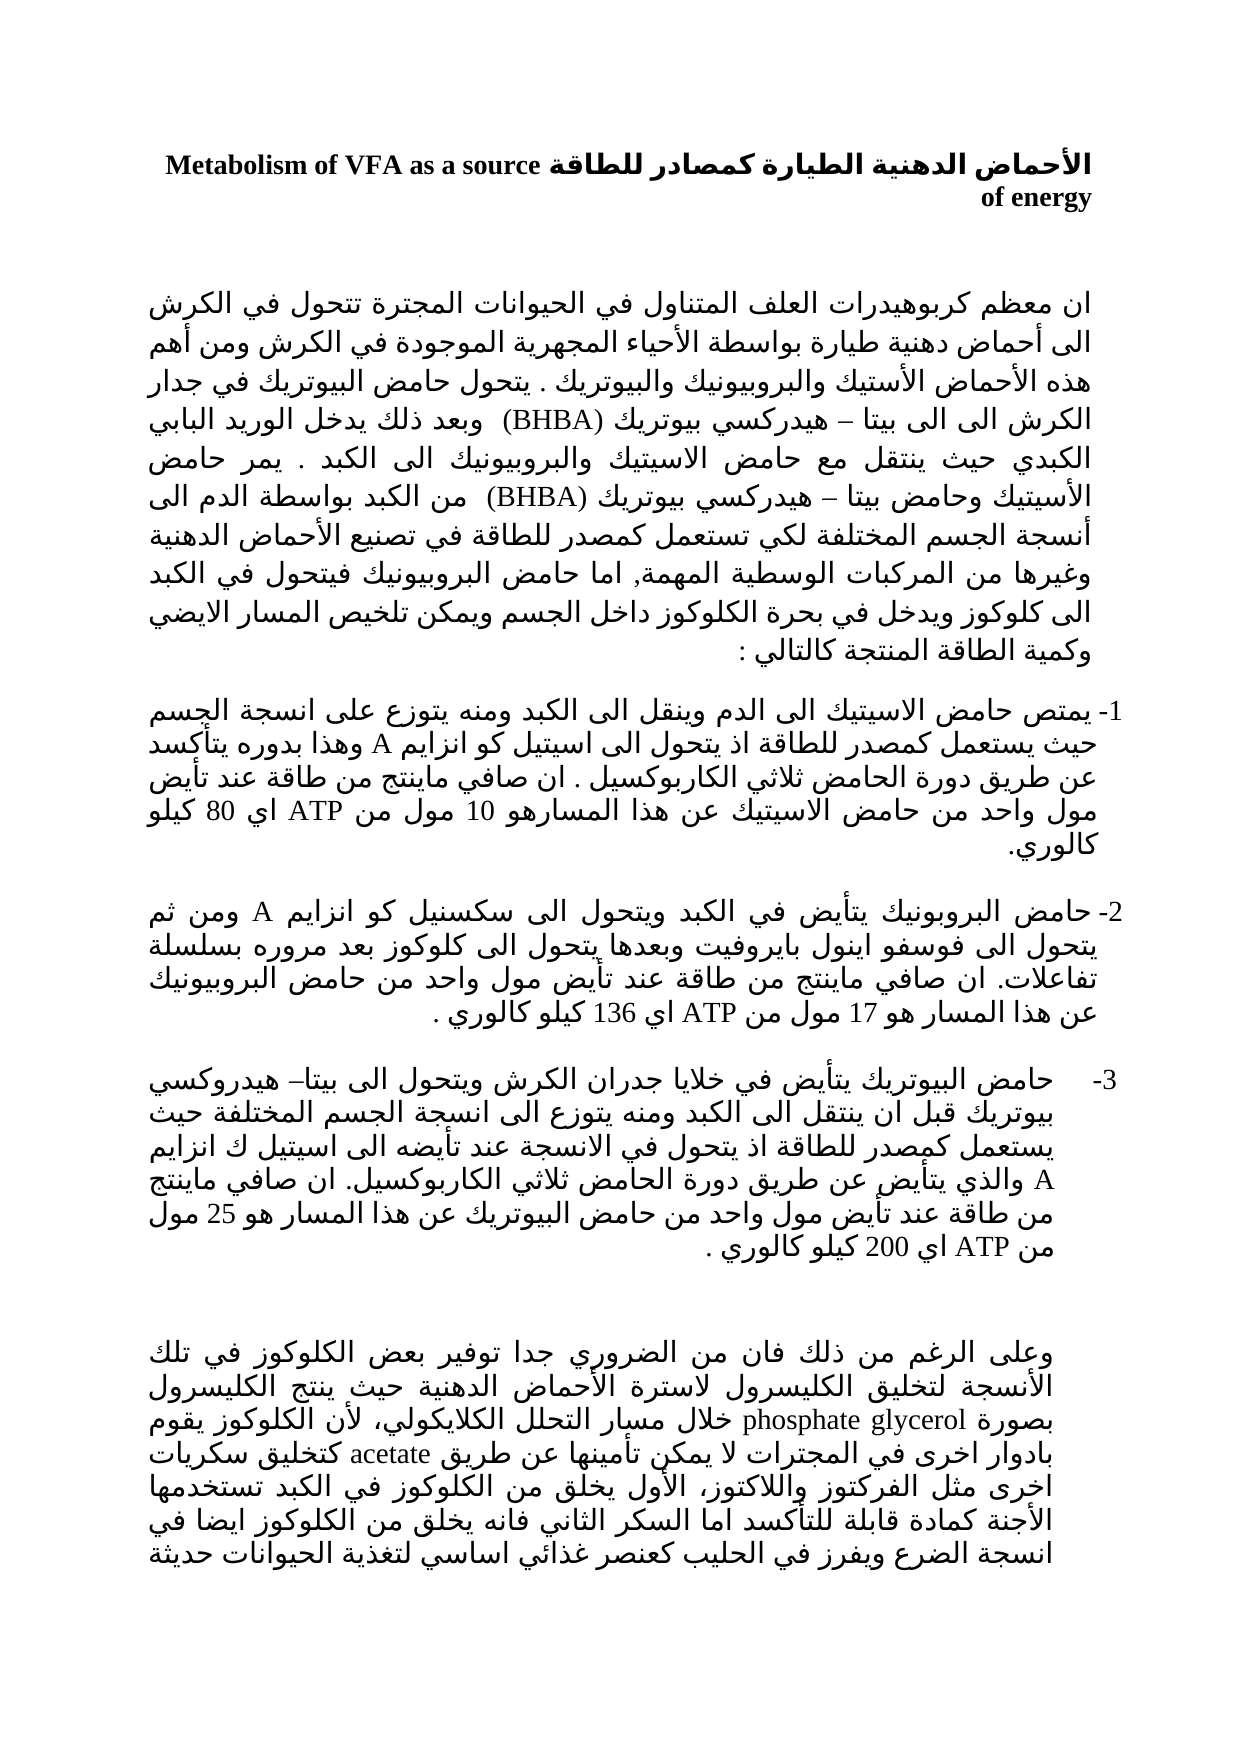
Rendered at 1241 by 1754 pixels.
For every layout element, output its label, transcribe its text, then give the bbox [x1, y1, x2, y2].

list حامض البروبونيك يتأيض في الكبد ويتحول الى سكسنيل كو انزايم A ومن ثم يتحول الى فوسفو اينول بايروفيت وبعدها يتحول الى كلوكوز بعد مروره بسلسلة تفاعلات. ان صافي ماينتج من طاقة عند تأيض مول واحد من حامض البروبيونيك عن هذا المسار هو 17 مول من ATP اي 136 كيلو كالوري . [148, 894, 1098, 1028]
text ان معظم كربوهيدرات العلف المتناول في الحيوانات المجترة تتحول في الكرش الى أحماض دهنية طيارة بواسطة الأحياء المجهرية الموجودة في الكرش ومن أهم هذه الأحماض الأستيك والبروبيونيك والبيوتريك . يتحول حامض البيوتريك في جدار الكرش الى الى بيتا – هيدركسي بيوتريك (BHBA) وبعد ذلك يدخل الوريد البابي الكبدي حيث ينتقل مع حامض الاسيتيك والبروبيونيك الى الكبد . يمر حامض الأسيتيك وحامض بيتا – هيدركسي بيوتريك (BHBA) من الكبد بواسطة الدم الى أنسجة الجسم المختلفة لكي تستعمل كمصدر للطاقة في تصنيع الأحماض الدهنية وغيرها من المركبات الوسطية المهمة, اما حامض البروبيونيك فيتحول في الكبد الى كلوكوز ويدخل في بحرة الكلوكوز داخل الجسم ويمكن تلخيص المسار الايضي وكمية الطاقة المنتجة كالتالي : [148, 287, 1092, 667]
list حامض البيوتريك يتأيض في خلايا جدران الكرش ويتحول الى بيتا– هيدروكسي بيوتريك قبل ان ينتقل الى الكبد ومنه يتوزع الى انسجة الجسم المختلفة حيث يستعمل كمصدر للطاقة اذ يتحول في الانسجة عند تأيضه الى اسيتيل ك انزايم A والذي يتأيض عن طريق دورة الحامض ثلاثي الكاربوكسيل. ان صافي ماينتج من طاقة عند تأيض مول واحد من حامض البيوتريك عن هذا المسار هو 25 مول من ATP اي 200 كيلو كالوري . [148, 1062, 1092, 1263]
text الأحماض الدهنیة الطیارة كمصادر للطاقة Metabolism of VFA as a source of energy [148, 148, 1092, 212]
list يمتص حامض الاسيتيك الى الدم وينقل الى الكبد ومنه يتوزع على انسجة الجسم حيث يستعمل كمصدر للطاقة اذ يتحول الى اسيتيل كو انزايم A وهذا بدوره يتأكسد عن طريق دورة الحامض ثلاثي الكاربوكسيل . ان صافي ماينتج من طاقة عند تأيض مول واحد من حامض الاسيتيك عن هذا المسارهو 10 مول من ATP اي 80 كيلو كالوري. [148, 693, 1098, 861]
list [148, 1335, 1054, 1570]
